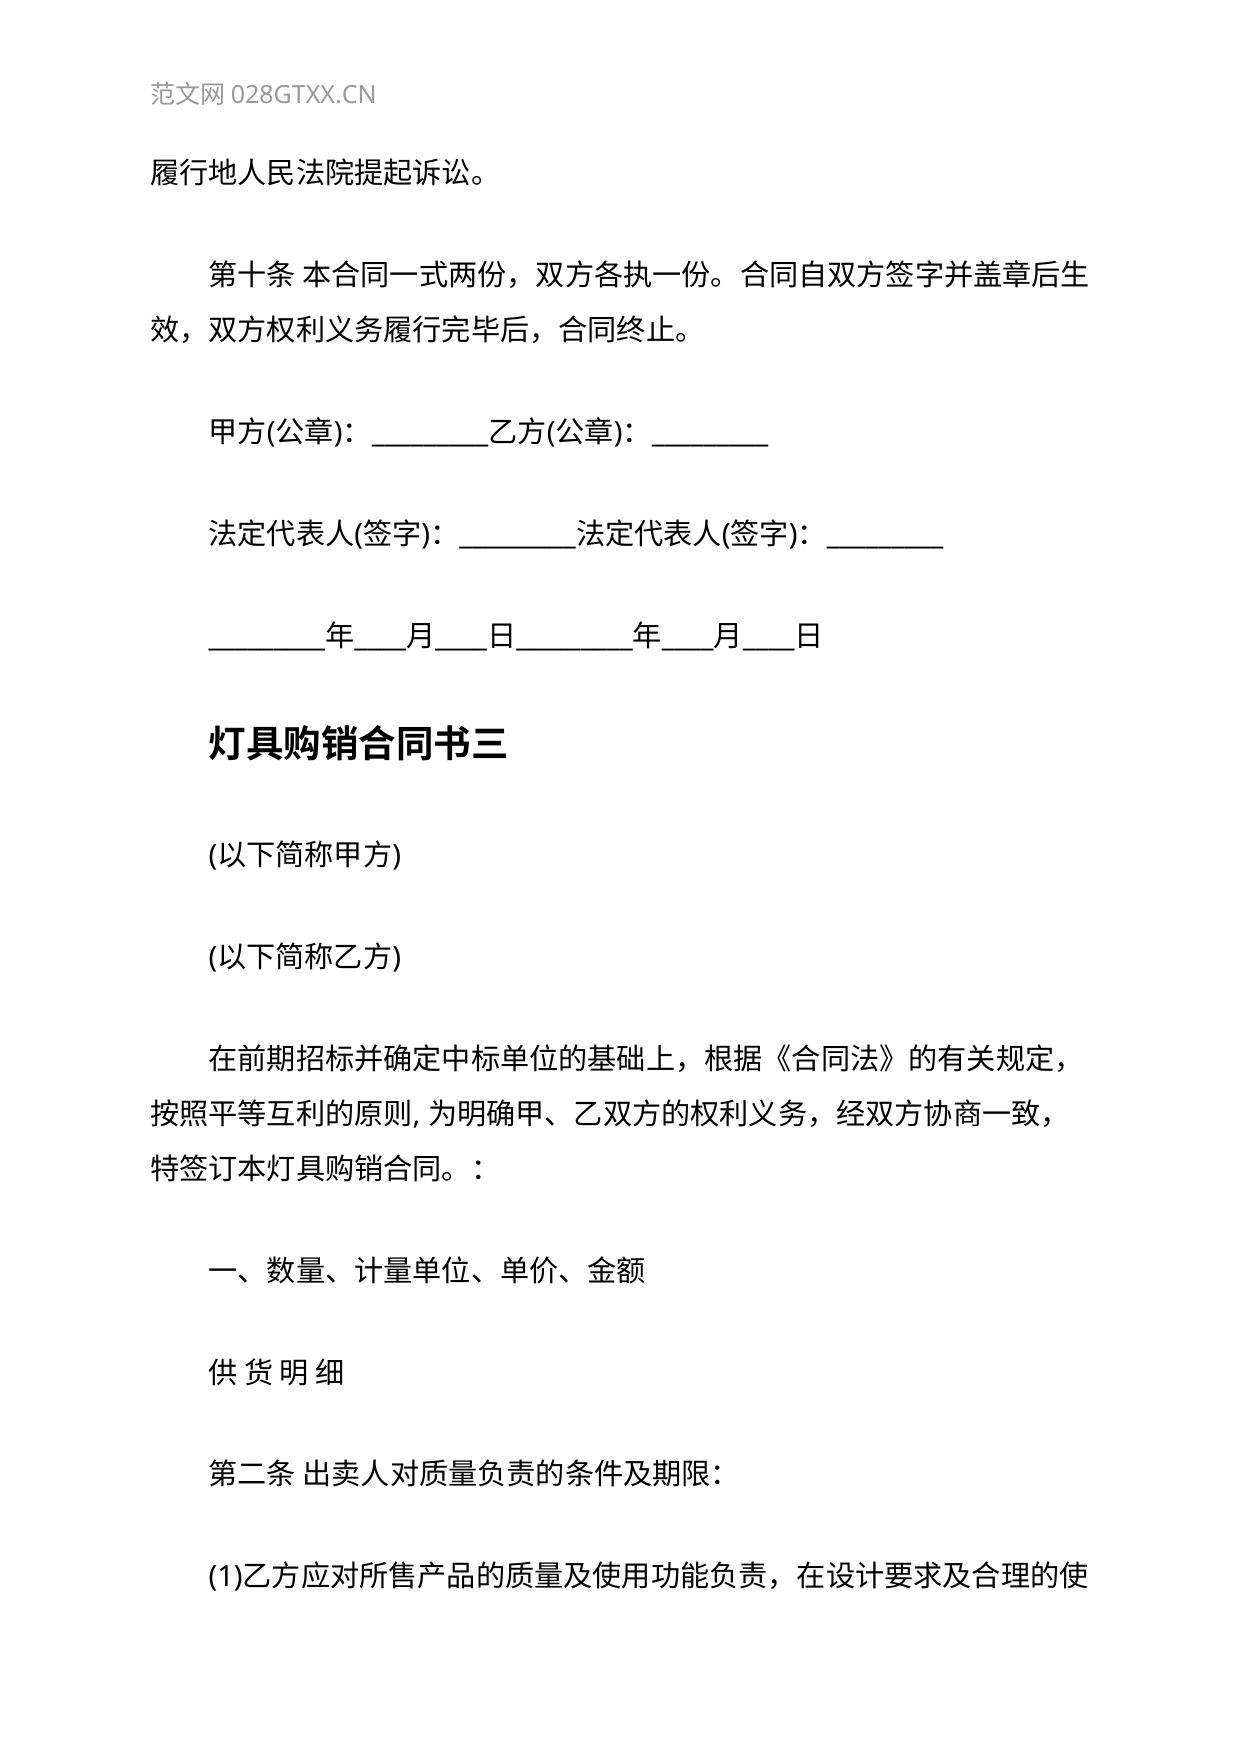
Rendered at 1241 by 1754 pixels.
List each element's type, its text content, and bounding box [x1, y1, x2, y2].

text (以下简称甲方) [150, 832, 1090, 874]
text 第十条 本合同一式两份，双方各执一份。合同自双方签字并盖章后生效，双方权利义务履行完毕后，合同终止。 [150, 252, 1090, 349]
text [150, 1553, 1090, 1595]
text 供 货 明 细 [150, 1349, 1090, 1391]
text _________年____月____日_________年____月____日 [150, 612, 1090, 655]
text 甲方(公章)：_________乙方(公章)：_________ [150, 408, 1090, 451]
text 第二条 出卖人对质量负责的条件及期限： [150, 1451, 1090, 1493]
text 法定代表人(签字)：_________法定代表人(签字)：_________ [150, 510, 1090, 553]
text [150, 150, 1090, 192]
text 在前期招标并确定中标单位的基础上，根据《合同法》的有关规定，按照平等互利的原则, 为明确甲、乙双方的权利义务，经双方协商一致，特签订本灯具购销合同。： [150, 1036, 1090, 1188]
text (以下简称乙方) [150, 934, 1090, 976]
text 一、数量、计量单位、单价、金额 [150, 1247, 1090, 1290]
text 灯具购销合同书三 [150, 714, 1090, 769]
